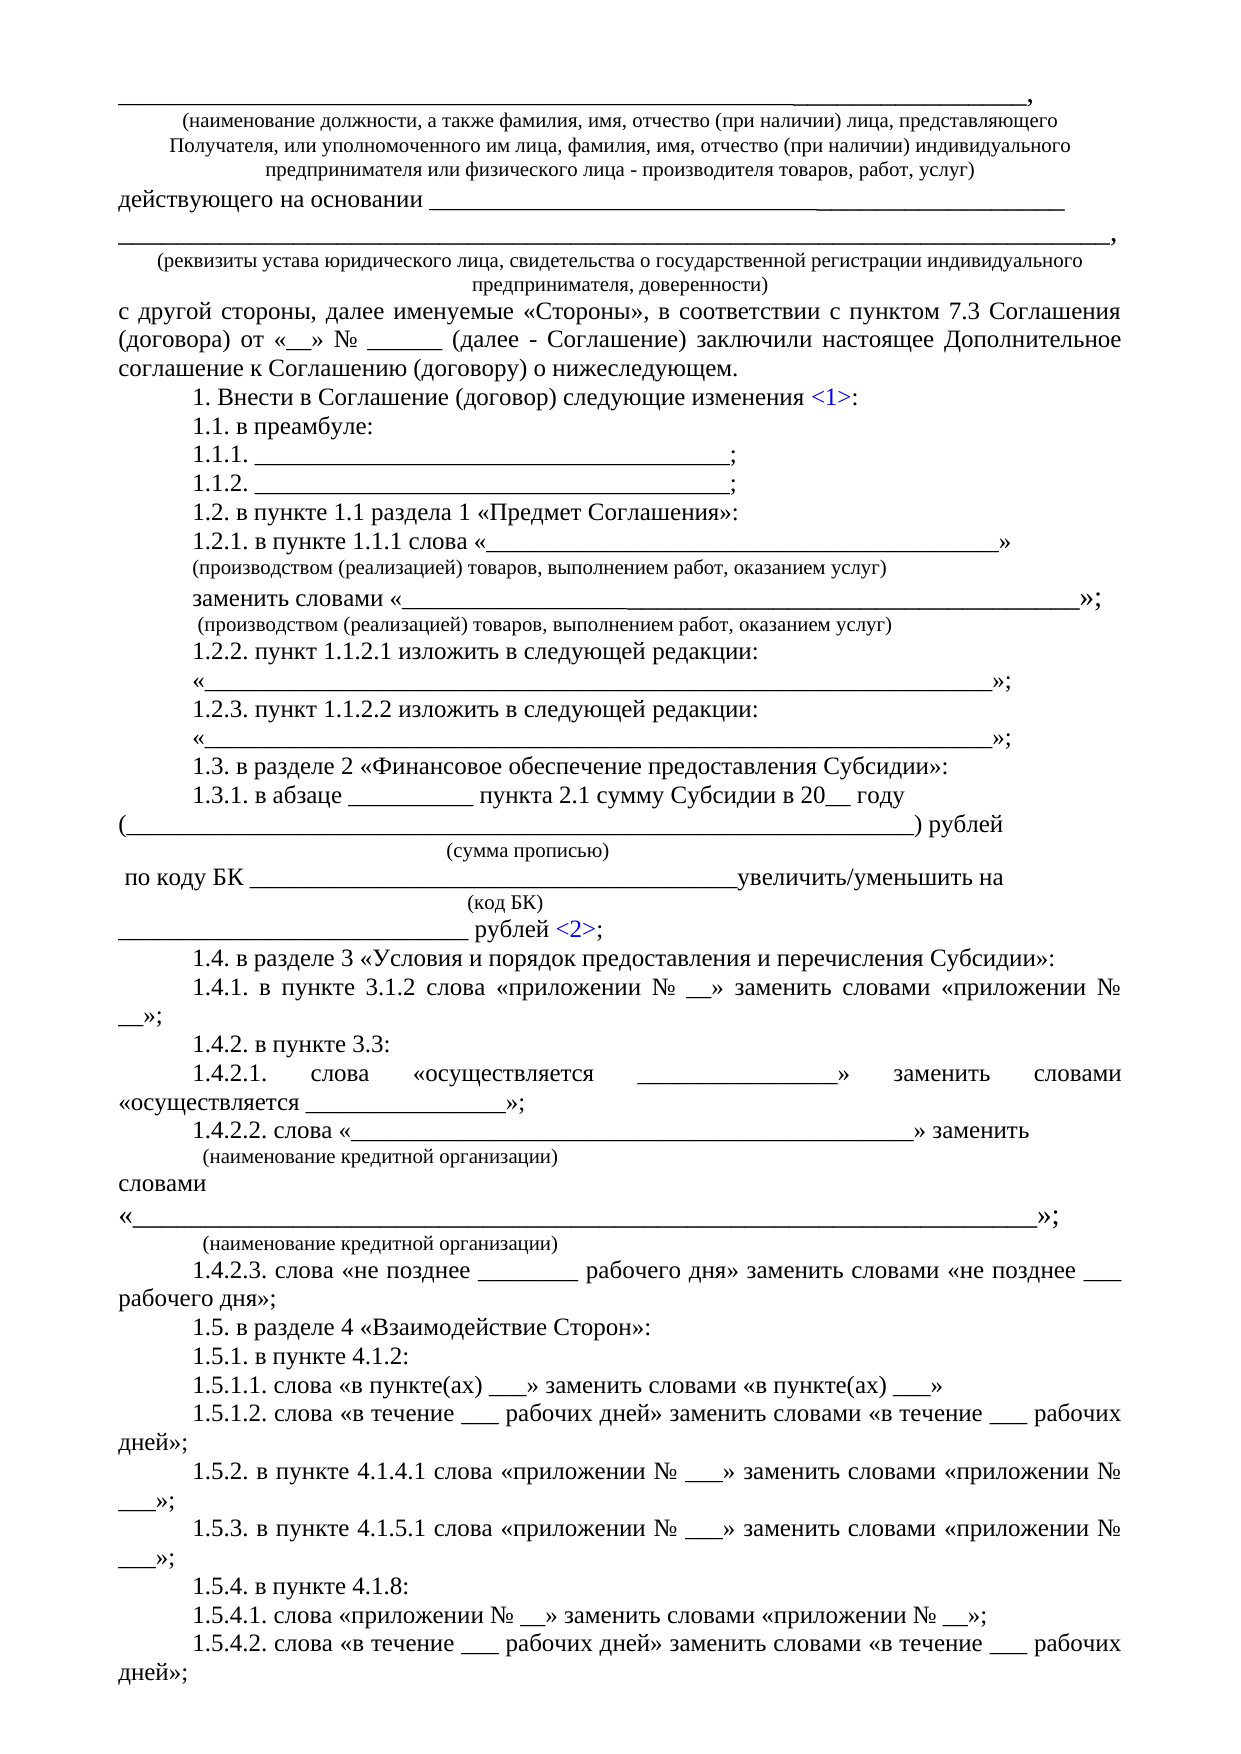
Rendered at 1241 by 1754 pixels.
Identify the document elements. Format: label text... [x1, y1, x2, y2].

text 1. Внести в Соглашение (договор) следующие изменения <1>: [118, 382, 1122, 411]
text 1.1.2. ______________________________________; [118, 468, 1122, 497]
text (сумма прописью) [118, 837, 1122, 862]
text 1.4.2. в пункте 3.3: [118, 1029, 1122, 1058]
text по коду БК _______________________________________увеличить/уменьшить на [118, 862, 1122, 890]
text 1.5.4. в пункте 4.1.8: [118, 1571, 1122, 1600]
text ____________________________________________________________________, [118, 214, 1122, 248]
text 1.2.2. пункт 1.1.2.1 изложить в следующей редакции: [118, 636, 1122, 665]
text 1.3.1. в абзаце __________ пункта 2.1 сумму Субсидии в 20__ году [118, 780, 1122, 809]
text 1.5.2. в пункте 4.1.4.1 слова «приложении № ___» заменить словами «приложении № ___»; [118, 1456, 1122, 1513]
text 1.5.3. в пункте 4.1.5.1 слова «приложении № ___» заменить словами «приложении № ___»; [118, 1513, 1122, 1571]
text 1.4.2.2. слова «_____________________________________________» заменить [118, 1116, 1122, 1144]
text с другой стороны, далее именуемые «Стороны», в соответствии с пунктом 7.3 Соглашения (договора) от «__» № ______ (далее - Соглашение) заключили настоящее Дополнительное соглашение к Соглашению (договору) о нижеследующем. [118, 296, 1122, 382]
text 1.5.1. в пункте 4.1.2: [118, 1341, 1122, 1370]
text 1.4.2.3. слова «не позднее ________ рабочего дня» заменить словами «не позднее ___ рабочего дня»; [118, 1255, 1122, 1312]
text действующего на основании ________________________________________________ [118, 181, 1122, 214]
text 1.2. в пункте 1.1 раздела 1 «Предмет Соглашения»: [118, 497, 1122, 526]
text 1.3. в разделе 2 «Финансовое обеспечение предоставления Субсидии»: [118, 751, 1122, 780]
text 1.5.1.1. слова «в пункте(ах) ___» заменить словами «в пункте(ах) ___» [118, 1370, 1122, 1398]
text 1.5.4.1. слова «приложении № __» заменить словами «приложении № __»; [118, 1600, 1122, 1628]
text «_______________________________________________________________»; [118, 665, 1122, 694]
text (наименование должности, а также фамилия, имя, отчество (при наличии) лица, представляющего [118, 108, 1122, 132]
text словами «______________________________________________________________»; [118, 1168, 1122, 1231]
text Получателя, или уполномоченного им лица, фамилия, имя, отчество (при наличии) индивидуального предпринимателя или физического лица - производителя товаров, работ, услуг) [118, 132, 1122, 181]
text 1.4.2.1. слова «осуществляется ________________» заменить словами «осуществляется ________________»; [118, 1058, 1122, 1116]
text 1.1. в преамбуле: [118, 411, 1122, 439]
text 1.5.4.2. слова «в течение ___ рабочих дней» заменить словами «в течение ___ рабочих дней»; [118, 1628, 1122, 1686]
text 1.1.1. ______________________________________; [118, 439, 1122, 468]
text (_______________________________________________________________) рублей [118, 809, 1122, 837]
text ______________________________________________________________________, [118, 75, 1122, 108]
text 1.2.3. пункт 1.1.2.2 изложить в следующей редакции: [118, 694, 1122, 722]
text (реквизиты устава юридического лица, свидетельства о государственной регистрации индивидуального предпринимателя, доверенности) [118, 248, 1122, 296]
text 1.4. в разделе 3 «Условия и порядок предоставления и перечисления Субсидии»: [118, 943, 1122, 972]
text заменить словами «_________________________________________________»; [118, 579, 1122, 612]
text 1.5. в разделе 4 «Взаимодействие Сторон»: [118, 1312, 1122, 1341]
text (производством (реализацией) товаров, выполнением работ, оказанием услуг) [118, 612, 1122, 636]
text 1.4.1. в пункте 3.1.2 слова «приложении № __» заменить словами «приложении № __»; [118, 972, 1122, 1029]
text (наименование кредитной организации) [118, 1231, 1122, 1255]
text 1.2.1. в пункте 1.1.1 слова «_________________________________________» [118, 526, 1122, 554]
text (наименование кредитной организации) [118, 1144, 1122, 1168]
text ____________________________ рублей <2>; [118, 914, 1122, 943]
text (код БК) [118, 890, 1122, 914]
text «_______________________________________________________________»; [118, 722, 1122, 751]
text (производством (реализацией) товаров, выполнением работ, оказанием услуг) [118, 554, 1122, 579]
text 1.5.1.2. слова «в течение ___ рабочих дней» заменить словами «в течение ___ рабочих дней»; [118, 1398, 1122, 1456]
